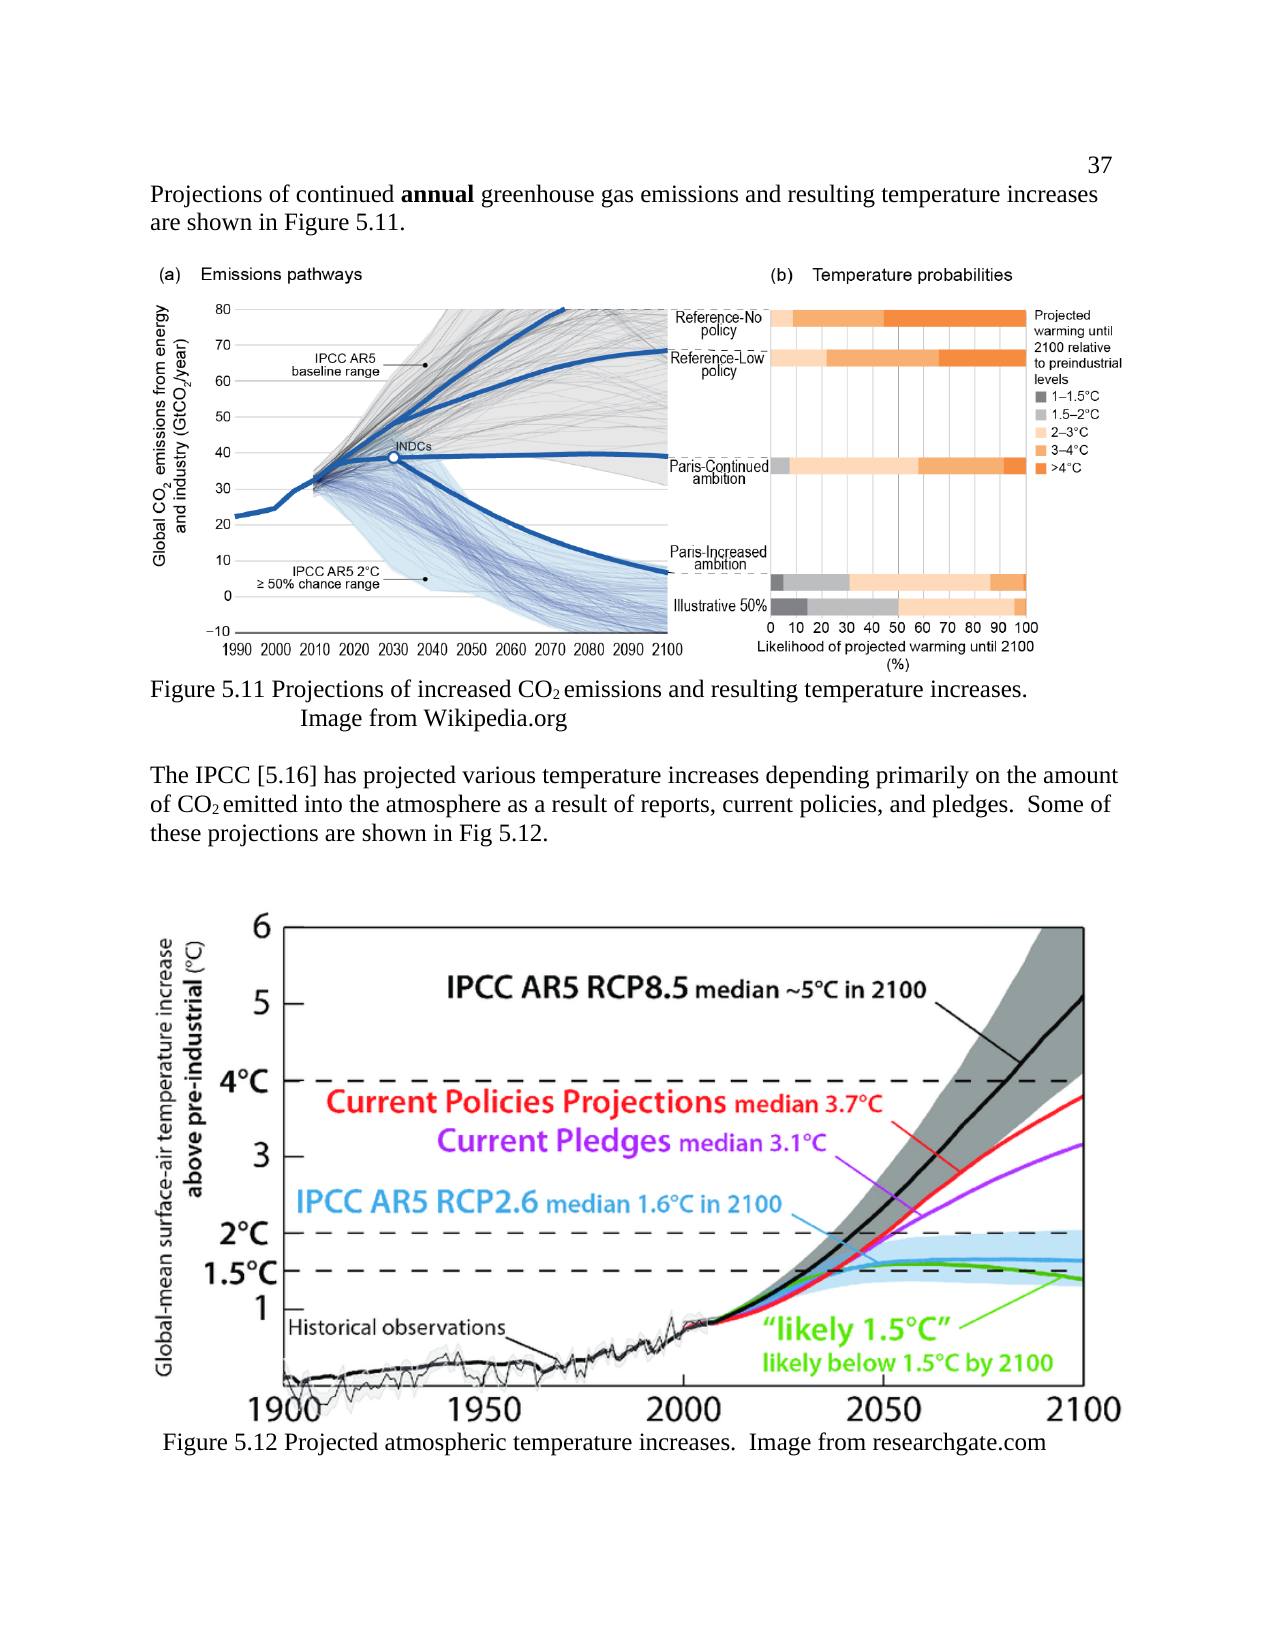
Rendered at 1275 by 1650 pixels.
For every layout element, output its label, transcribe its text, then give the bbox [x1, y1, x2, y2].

picture [150, 264, 1125, 674]
text Figure 5.11 Projections of increased CO2 emissions and resulting temperature increases. [150, 674, 1125, 703]
text The IPCC [5.16] has projected various temperature increases depending primarily on the amount of CO2 emitted into the atmosphere as a result of reports, current policies, and pledges. Some of these projections are shown in Fig 5.12. [150, 760, 1125, 847]
text Image from Wikipedia.org [150, 703, 1125, 732]
text 37 [150, 150, 1125, 179]
text Figure 5.12 Projected atmospheric temperature increases. Image from researchgate.com [150, 1427, 1125, 1456]
text Projections of continued annual greenhouse gas emissions and resulting temperature increases are shown in Figure 5.11. [150, 179, 1125, 237]
picture [150, 904, 1125, 1427]
